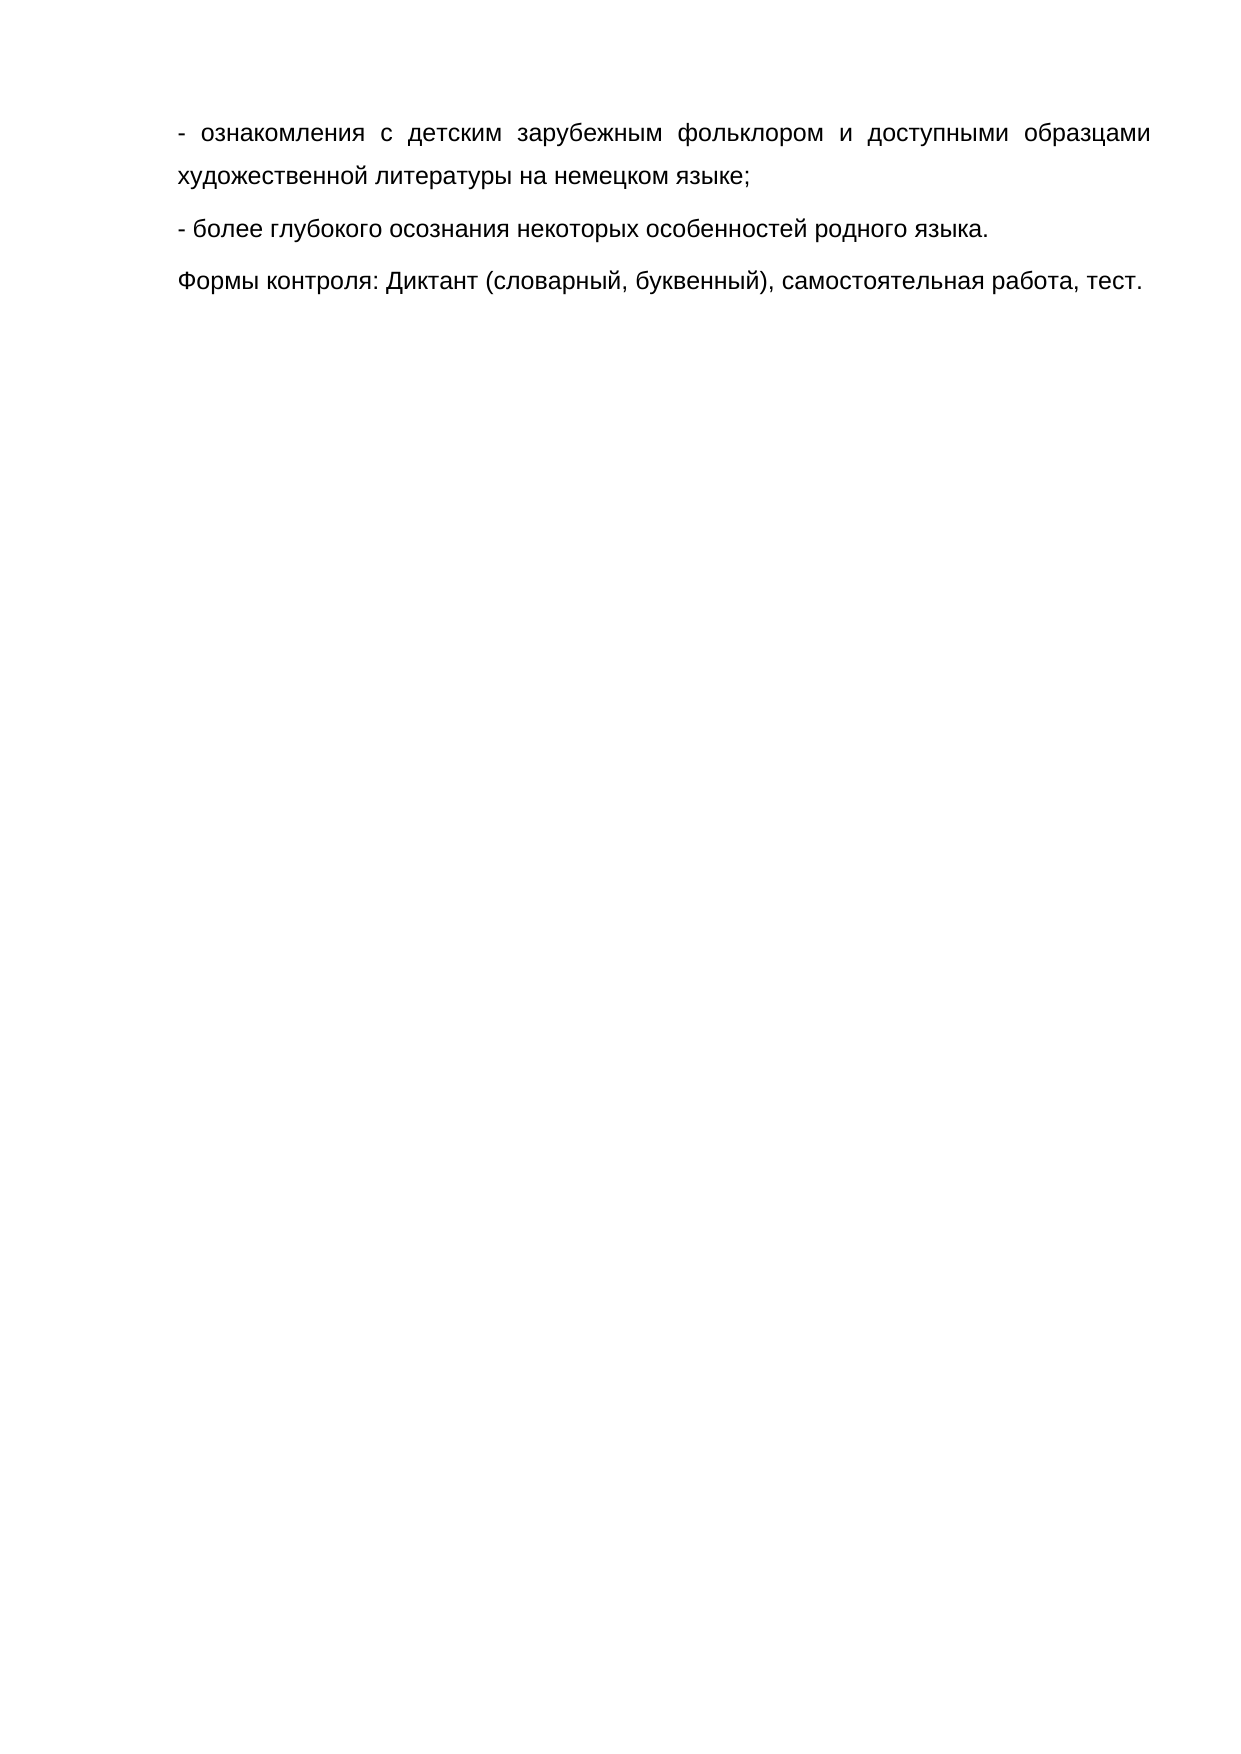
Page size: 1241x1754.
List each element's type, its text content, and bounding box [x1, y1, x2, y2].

text - более глубокого осознания некоторых особенностей родного языка. [177, 214, 1152, 242]
text - ознакомления с детским зарубежным фольклором и доступными образцами художественной литературы на немецком языке; [177, 118, 1152, 190]
text Формы контроля: Диктант (словарный, буквенный), самостоятельная работа, тест. [177, 266, 1152, 295]
